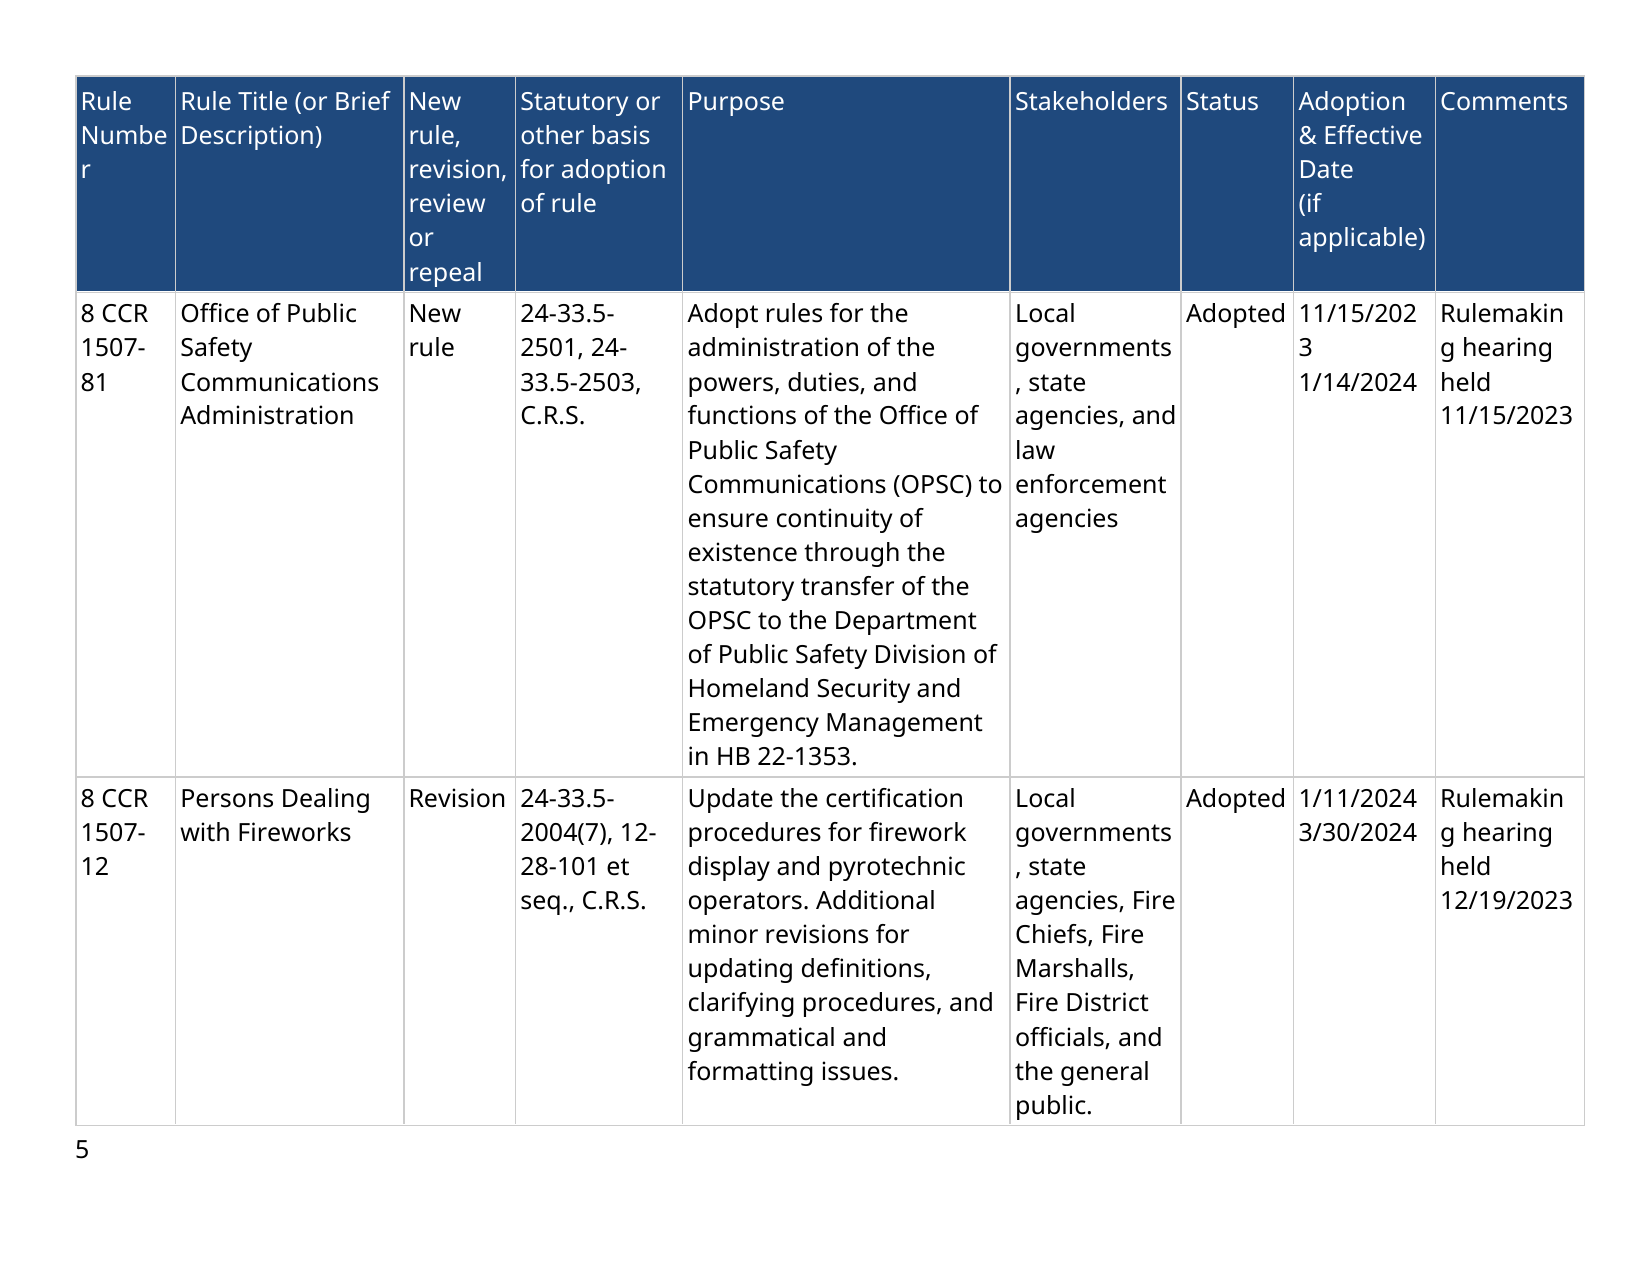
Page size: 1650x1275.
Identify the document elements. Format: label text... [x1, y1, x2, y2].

table_cell Rulemaking hearing held 11/15/2023 [1436, 293, 1584, 776]
table_cell Update the certification procedures for firework display and pyrotechnic operators. Additional minor revisions for updating definitions, clarifying procedures, and grammatical and formatting issues. [683, 778, 1009, 1124]
table_cell Persons Dealing with Fireworks [176, 778, 403, 1124]
table_header Rule Title (or Brief Description) [176, 77, 403, 291]
table_header Purpose [683, 77, 1009, 291]
table_cell 8 CCR 1507-12 [77, 778, 175, 1124]
table_cell 8 CCR 1507-81 [77, 293, 175, 776]
table_header Rule Number [77, 77, 175, 291]
table_cell Rulemaking hearing held 12/19/2023 [1436, 778, 1584, 1124]
table_cell 1/11/2024 3/30/2024 [1294, 778, 1435, 1124]
table_header Comments [1436, 77, 1584, 291]
table_cell Office of Public Safety Communications Administration [176, 293, 403, 776]
table_cell Adopted [1182, 293, 1293, 776]
table_header Status [1182, 77, 1293, 291]
table_cell 24-33.5-2501, 24-33.5-2503, C.R.S. [516, 293, 682, 776]
table_header New rule, revision, review or repeal [405, 77, 515, 291]
table_cell Revision [405, 778, 515, 1124]
table_cell Local governments, state agencies, and law enforcement agencies [1011, 293, 1180, 776]
table_cell Adopted [1182, 778, 1293, 1124]
table_cell Local governments, state agencies, Fire Chiefs, Fire Marshalls, Fire District officials, and the general public. [1011, 778, 1180, 1124]
table_cell 24-33.5-2004(7), 12-28-101 et seq., C.R.S. [516, 778, 682, 1124]
table_header Statutory or other basis for adoption of rule [516, 77, 682, 291]
table_cell 11/15/2023 1/14/2024 [1294, 293, 1435, 776]
table_header Adoption & Effective Date (if applicable) [1294, 77, 1435, 291]
table_cell Adopt rules for the administration of the powers, duties, and functions of the Office of Public Safety Communications (OPSC) to ensure continuity of existence through the statutory transfer of the OPSC to the Department of Public Safety Division of Homeland Security and Emergency Management in HB 22-1353. [683, 293, 1009, 776]
table_cell New rule [405, 293, 515, 776]
table_header Stakeholders [1011, 77, 1180, 291]
